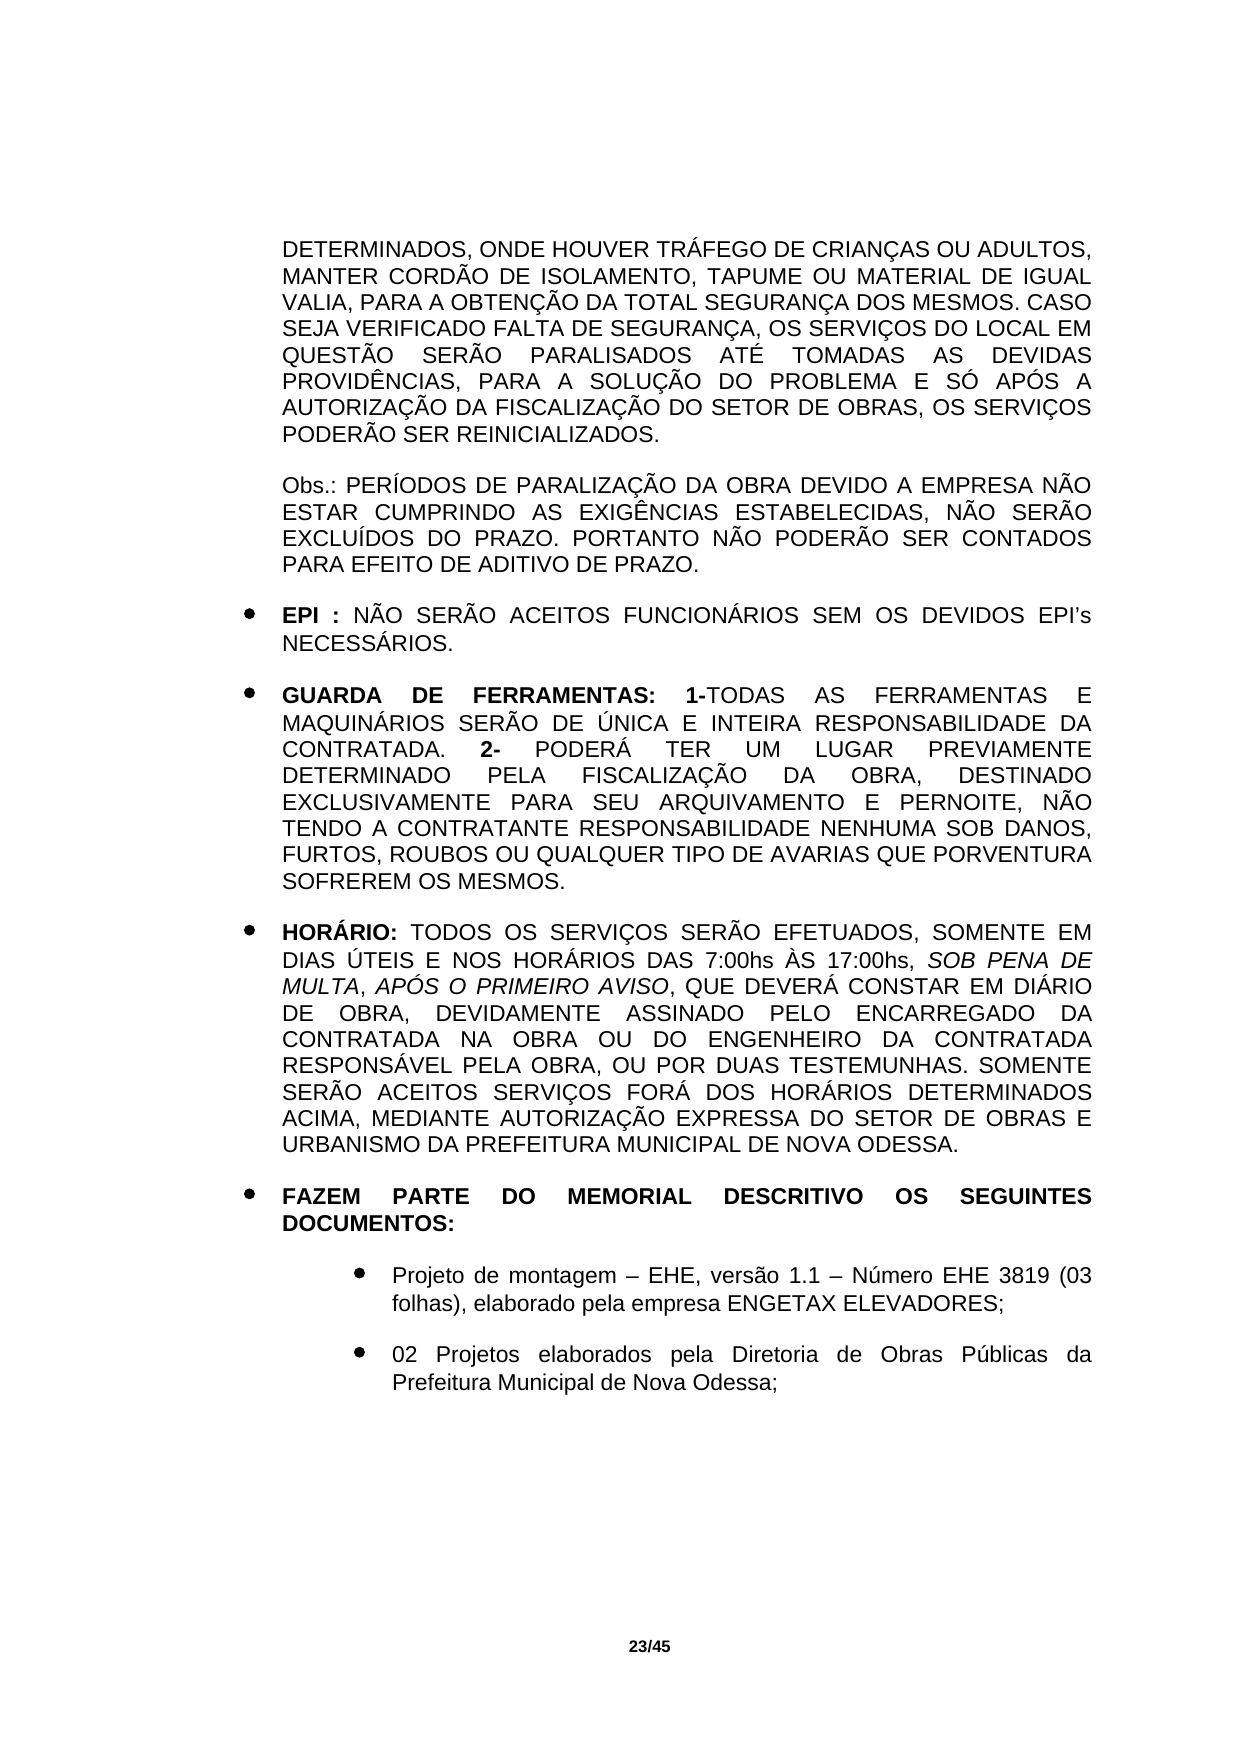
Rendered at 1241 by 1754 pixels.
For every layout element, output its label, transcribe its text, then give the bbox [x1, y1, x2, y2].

list FAZEM PARTE DO MEMORIAL DESCRITIVO OS SEGUINTES DOCUMENTOS: [244, 1183, 1092, 1237]
list GUARDA DE FERRAMENTAS: 1-TODAS AS FERRAMENTAS E MAQUINÁRIOS SERÃO DE ÚNICA E INTEIRA RESPONSABILIDADE DA CONTRATADA. 2- PODERÁ TER UM LUGAR PREVIAMENTE DETERMINADO PELA FISCALIZAÇÃO DA OBRA, DESTINADO EXCLUSIVAMENTE PARA SEU ARQUIVAMENTO E PERNOITE, NÃO TENDO A CONTRATANTE RESPONSABILIDADE NENHUMA SOB DANOS, FURTOS, ROUBOS OU QUALQUER TIPO DE AVARIAS QUE PORVENTURA SOFREREM OS MESMOS. [244, 682, 1092, 894]
list HORÁRIO: TODOS OS SERVIÇOS SERÃO EFETUADOS, SOMENTE EM DIAS ÚTEIS E NOS HORÁRIOS DAS 7:00hs ÀS 17:00hs, SOB PENA DE MULTA, APÓS O PRIMEIRO AVISO, QUE DEVERÁ CONSTAR EM DIÁRIO DE OBRA, DEVIDAMENTE ASSINADO PELO ENCARREGADO DA CONTRATADA NA OBRA OU DO ENGENHEIRO DA CONTRATADA RESPONSÁVEL PELA OBRA, OU POR DUAS TESTEMUNHAS. SOMENTE SERÃO ACEITOS SERVIÇOS FORÁ DOS HORÁRIOS DETERMINADOS ACIMA, MEDIANTE AUTORIZAÇÃO EXPRESSA DO SETOR DE OBRAS E URBANISMO DA PREFEITURA MUNICIPAL DE NOVA ODESSA. [244, 919, 1092, 1158]
text Obs.: PERÍODOS DE PARALIZAÇÃO DA OBRA DEVIDO A EMPRESA NÃO ESTAR CUMPRINDO AS EXIGÊNCIAS ESTABELECIDAS, NÃO SERÃO EXCLUÍDOS DO PRAZO. PORTANTO NÃO PODERÃO SER CONTADOS PARA EFEITO DE ADITIVO DE PRAZO. [282, 472, 1092, 577]
list Projeto de montagem – EHE, versão 1.1 – Número EHE 3819 (03 folhas), elaborado pela empresa ENGETAX ELEVADORES; [354, 1262, 1092, 1316]
list EPI : NÃO SERÃO ACEITOS FUNCIONÁRIOS SEM OS DEVIDOS EPI’s NECESSÁRIOS. [244, 602, 1092, 657]
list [244, 236, 1092, 447]
list 02 Projetos elaborados pela Diretoria de Obras Públicas da Prefeitura Municipal de Nova Odessa; [354, 1341, 1092, 1395]
